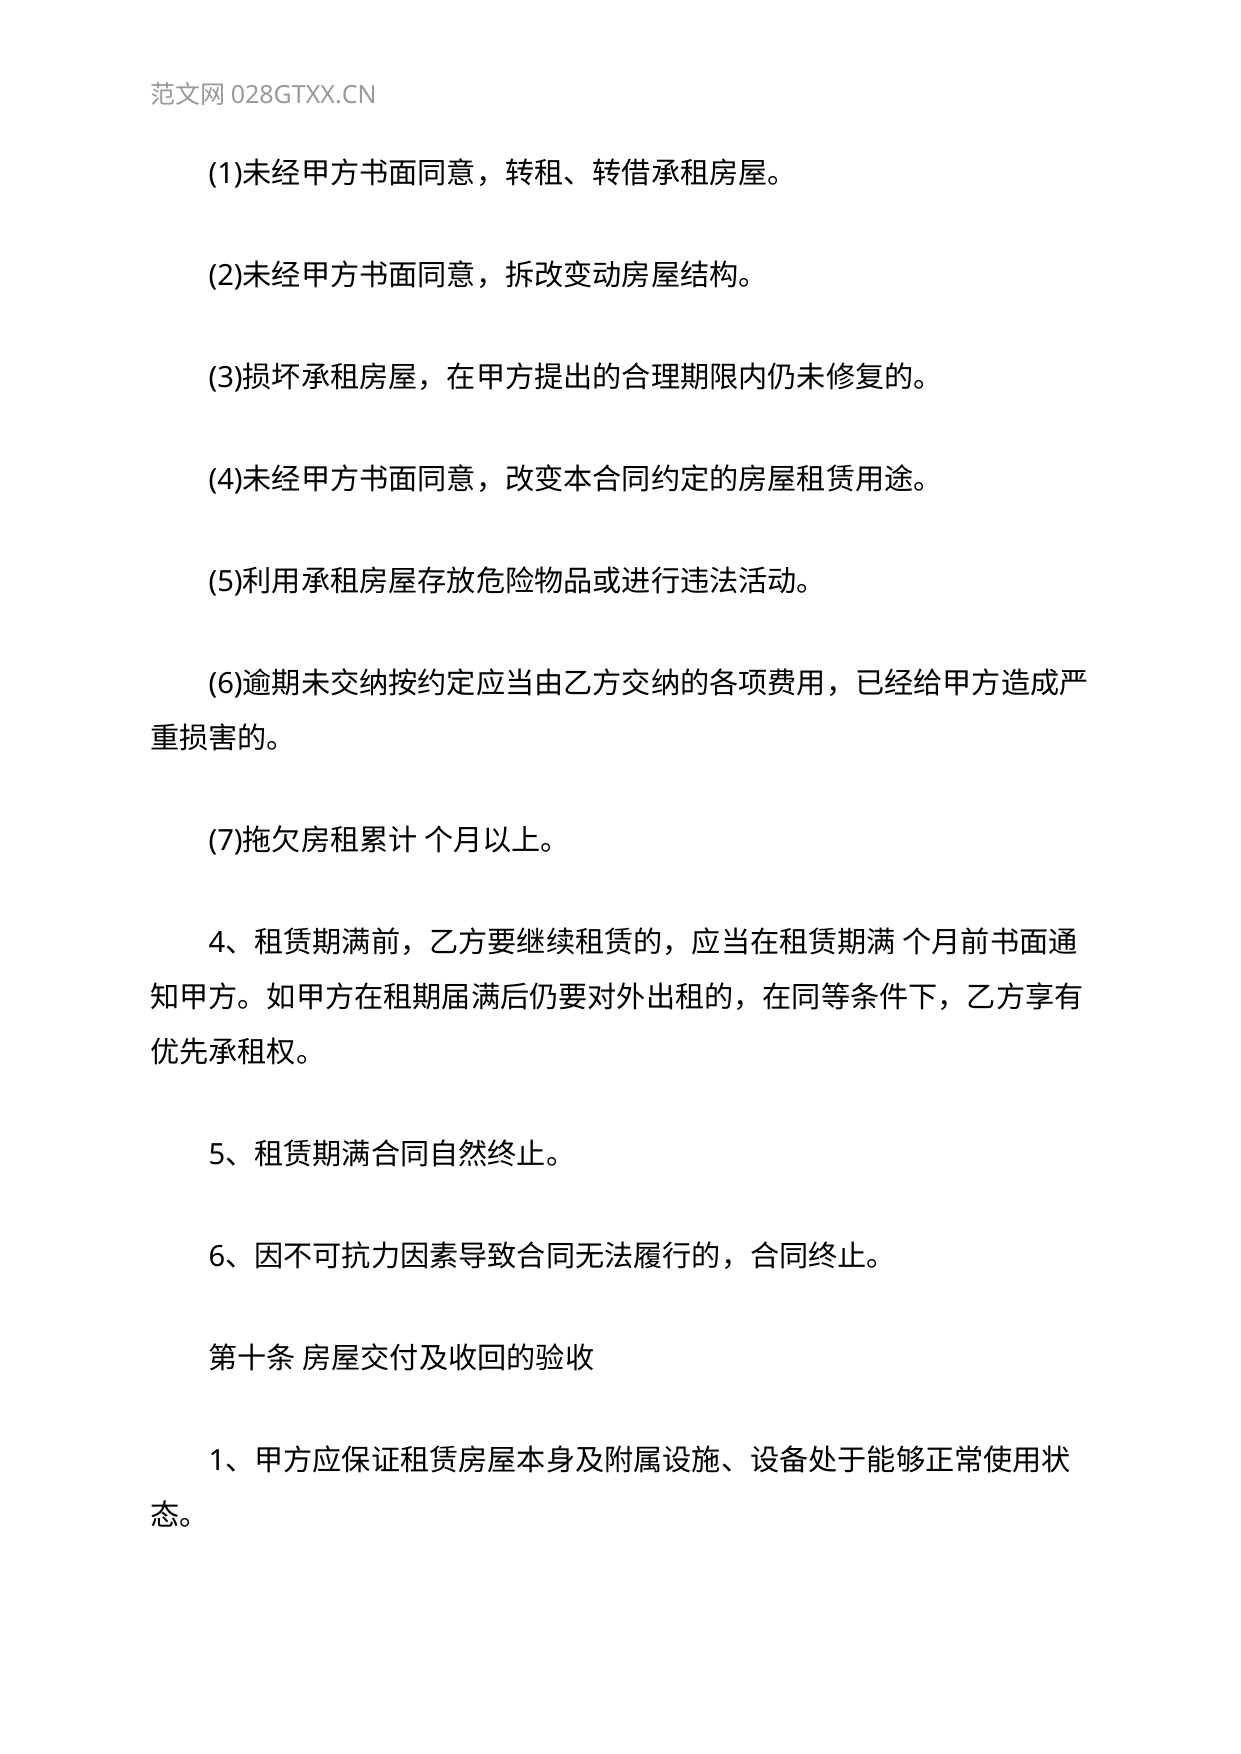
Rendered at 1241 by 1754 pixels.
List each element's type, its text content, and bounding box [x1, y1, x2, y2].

text 6、因不可抗力因素导致合同无法履行的，合同终止。 [150, 1232, 1090, 1275]
text (3)损坏承租房屋，在甲方提出的合理期限内仍未修复的。 [150, 354, 1090, 396]
text (2)未经甲方书面同意，拆改变动房屋结构。 [150, 252, 1090, 294]
text 1、甲方应保证租赁房屋本身及附属设施、设备处于能够正常使用状态。 [150, 1436, 1090, 1533]
text (6)逾期未交纳按约定应当由乙方交纳的各项费用，已经给甲方造成严重损害的。 [150, 660, 1090, 757]
text (1)未经甲方书面同意，转租、转借承租房屋。 [150, 150, 1090, 192]
text (7)拖欠房租累计 个月以上。 [150, 817, 1090, 859]
text (5)利用承租房屋存放危险物品或进行违法活动。 [150, 558, 1090, 600]
text 4、租赁期满前，乙方要继续租赁的，应当在租赁期满 个月前书面通知甲方。如甲方在租期届满后仍要对外出租的，在同等条件下，乙方享有优先承租权。 [150, 919, 1090, 1071]
text (4)未经甲方书面同意，改变本合同约定的房屋租赁用途。 [150, 456, 1090, 498]
text 5、租赁期满合同自然终止。 [150, 1130, 1090, 1173]
text 第十条 房屋交付及收回的验收 [150, 1334, 1090, 1377]
